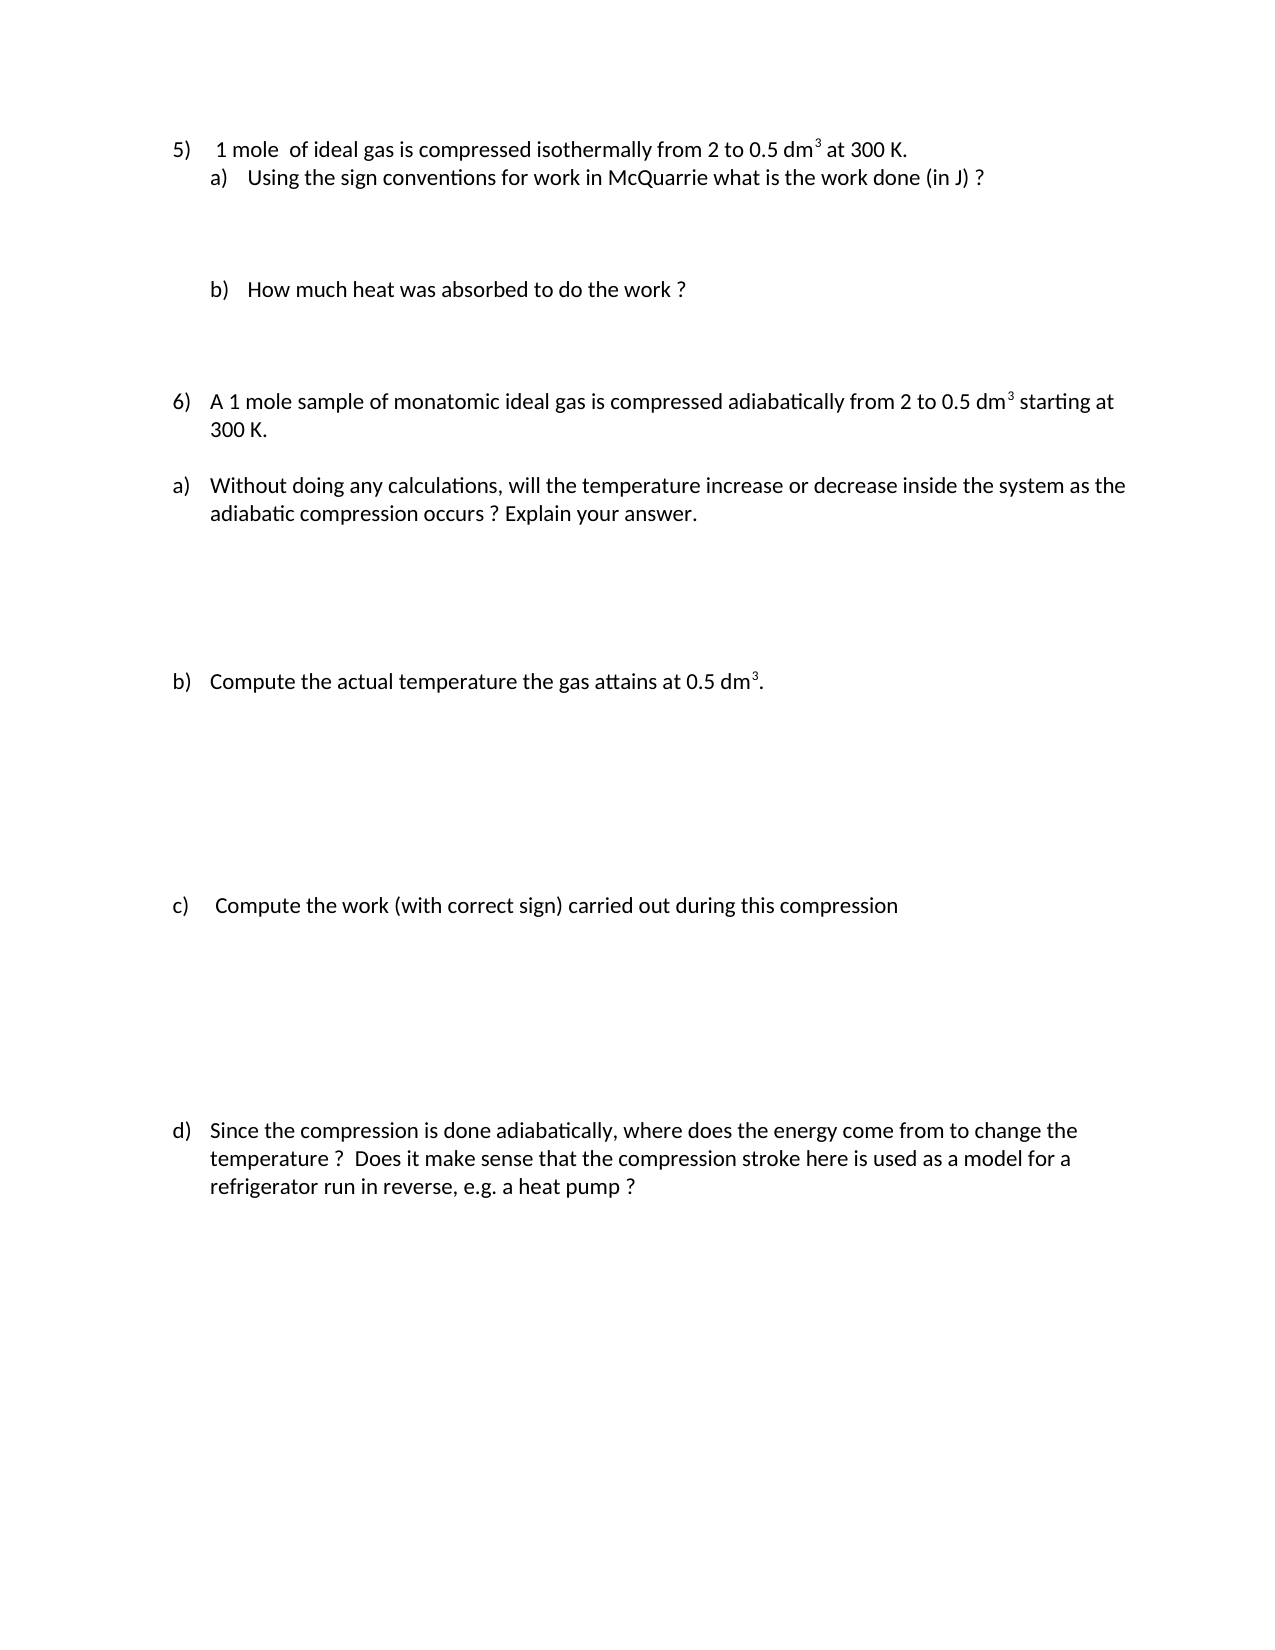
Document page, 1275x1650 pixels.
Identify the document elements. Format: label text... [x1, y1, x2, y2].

list How much heat was absorbed to do the work ? [210, 275, 1140, 303]
list Using the sign conventions for work in McQuarrie what is the work done (in J) ? [210, 163, 1140, 191]
list A 1 mole sample of monatomic ideal gas is compressed adiabatically from 2 to 0.5 dm3 starting at 300 K. [172, 387, 1140, 443]
list Compute the actual temperature the gas attains at 0.5 dm3. [172, 667, 1140, 695]
list Since the compression is done adiabatically, where does the energy come from to change the temperature ? Does it make sense that the compression stroke here is used as a model for a refrigerator run in reverse, e.g. a heat pump ? [172, 1116, 1140, 1200]
list 1 mole of ideal gas is compressed isothermally from 2 to 0.5 dm3 at 300 K. [172, 135, 1140, 163]
list Without doing any calculations, will the temperature increase or decrease inside the system as the adiabatic compression occurs ? Explain your answer. [172, 471, 1140, 527]
list Compute the work (with correct sign) carried out during this compression [172, 892, 1140, 919]
